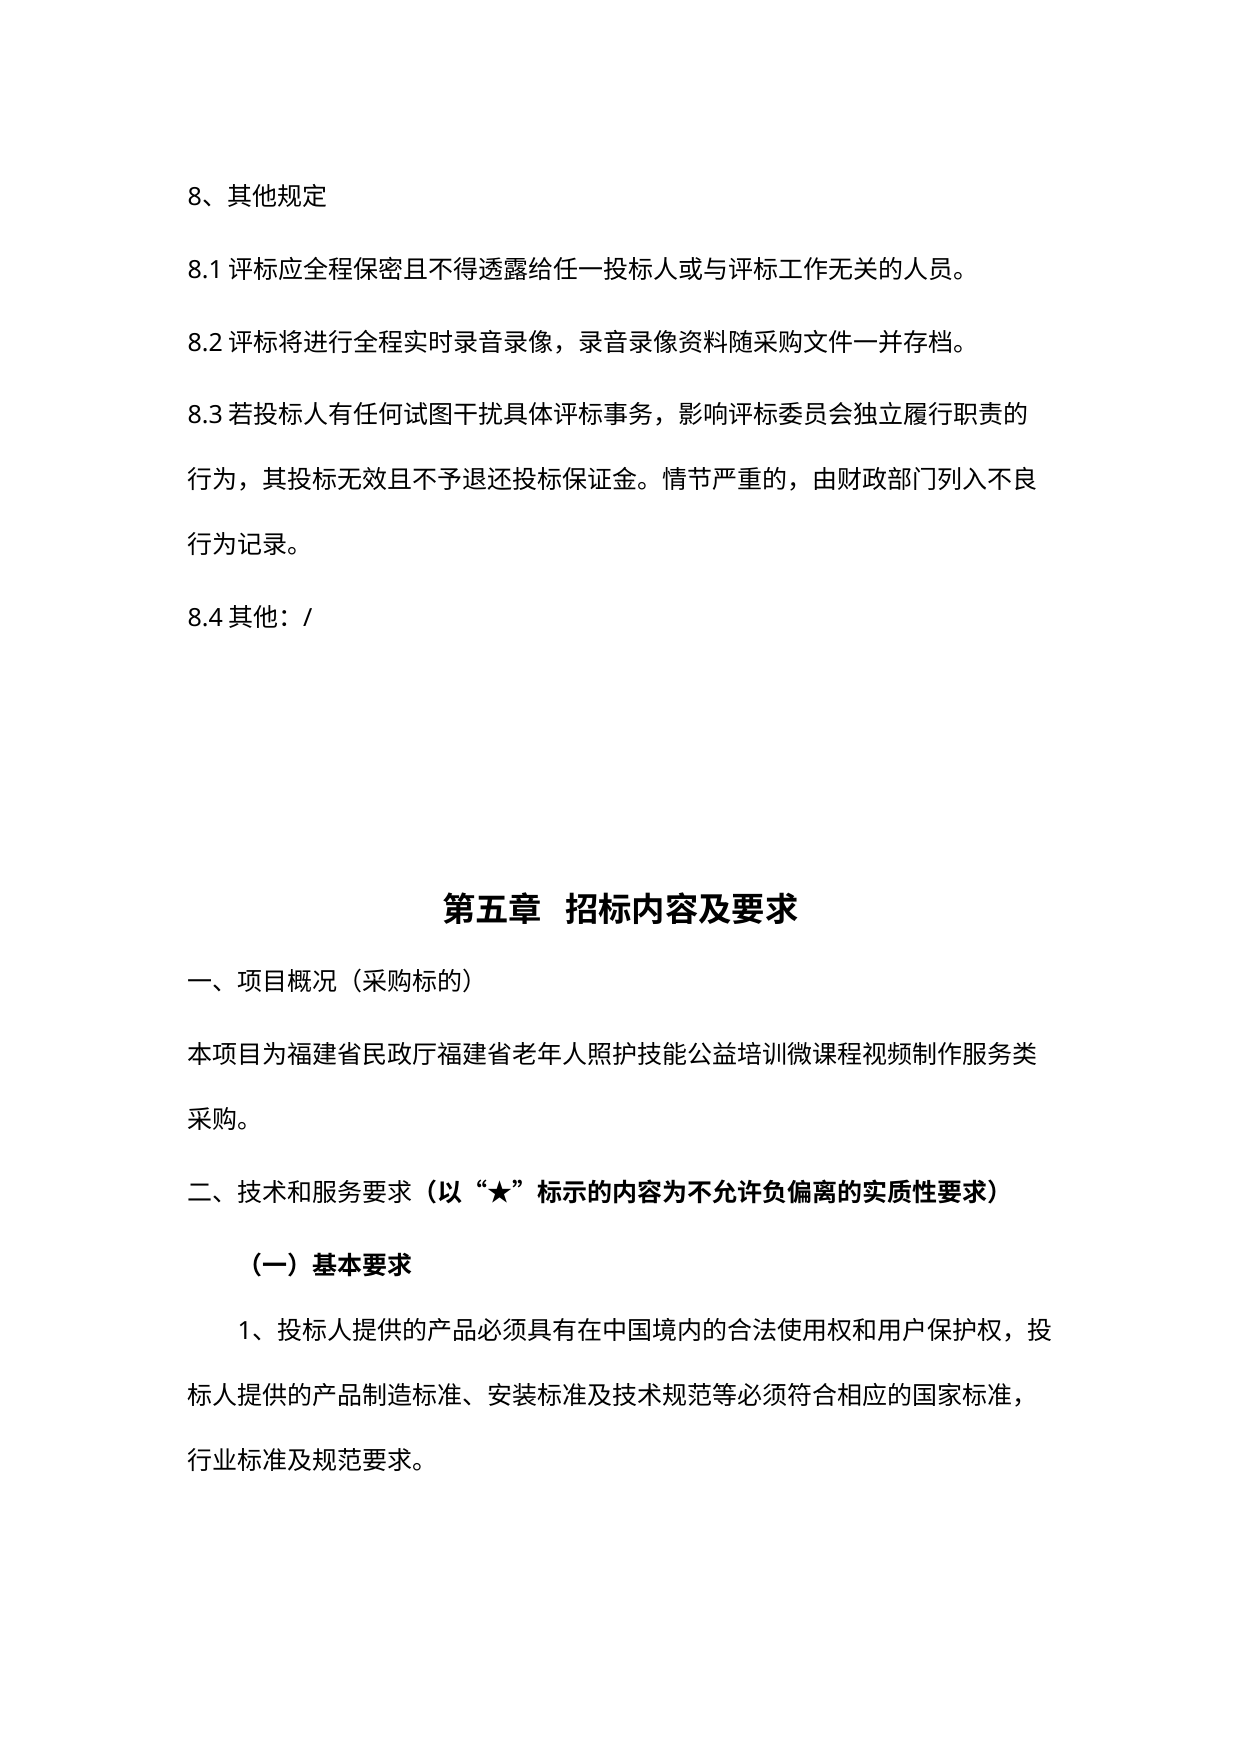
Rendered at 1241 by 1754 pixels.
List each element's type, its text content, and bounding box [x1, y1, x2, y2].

text （一）基本要求 [187, 1231, 1053, 1296]
text 本项目为福建省民政厅福建省老年人照护技能公益培训微课程视频制作服务类采购。 [187, 1020, 1053, 1150]
text 8、其他规定 [187, 162, 1053, 227]
text 8.2评标将进行全程实时录音录像，录音录像资料随采购文件一并存档。 [187, 308, 1053, 373]
text 第五章 招标内容及要求 [187, 874, 1053, 939]
text 8.1评标应全程保密且不得透露给任一投标人或与评标工作无关的人员。 [187, 235, 1053, 300]
text 8.3若投标人有任何试图干扰具体评标事务，影响评标委员会独立履行职责的行为，其投标无效且不予退还投标保证金。情节严重的，由财政部门列入不良行为记录。 [187, 380, 1053, 575]
text 1、投标人提供的产品必须具有在中国境内的合法使用权和用户保护权，投标人提供的产品制造标准、安装标准及技术规范等必须符合相应的国家标准，行业标准及规范要求。 [187, 1296, 1053, 1491]
text 8.4其他：/ [187, 583, 1053, 648]
text 二、技术和服务要求（以“★”标示的内容为不允许负偏离的实质性要求） [187, 1158, 1053, 1223]
text 一、项目概况（采购标的） [187, 947, 1053, 1012]
